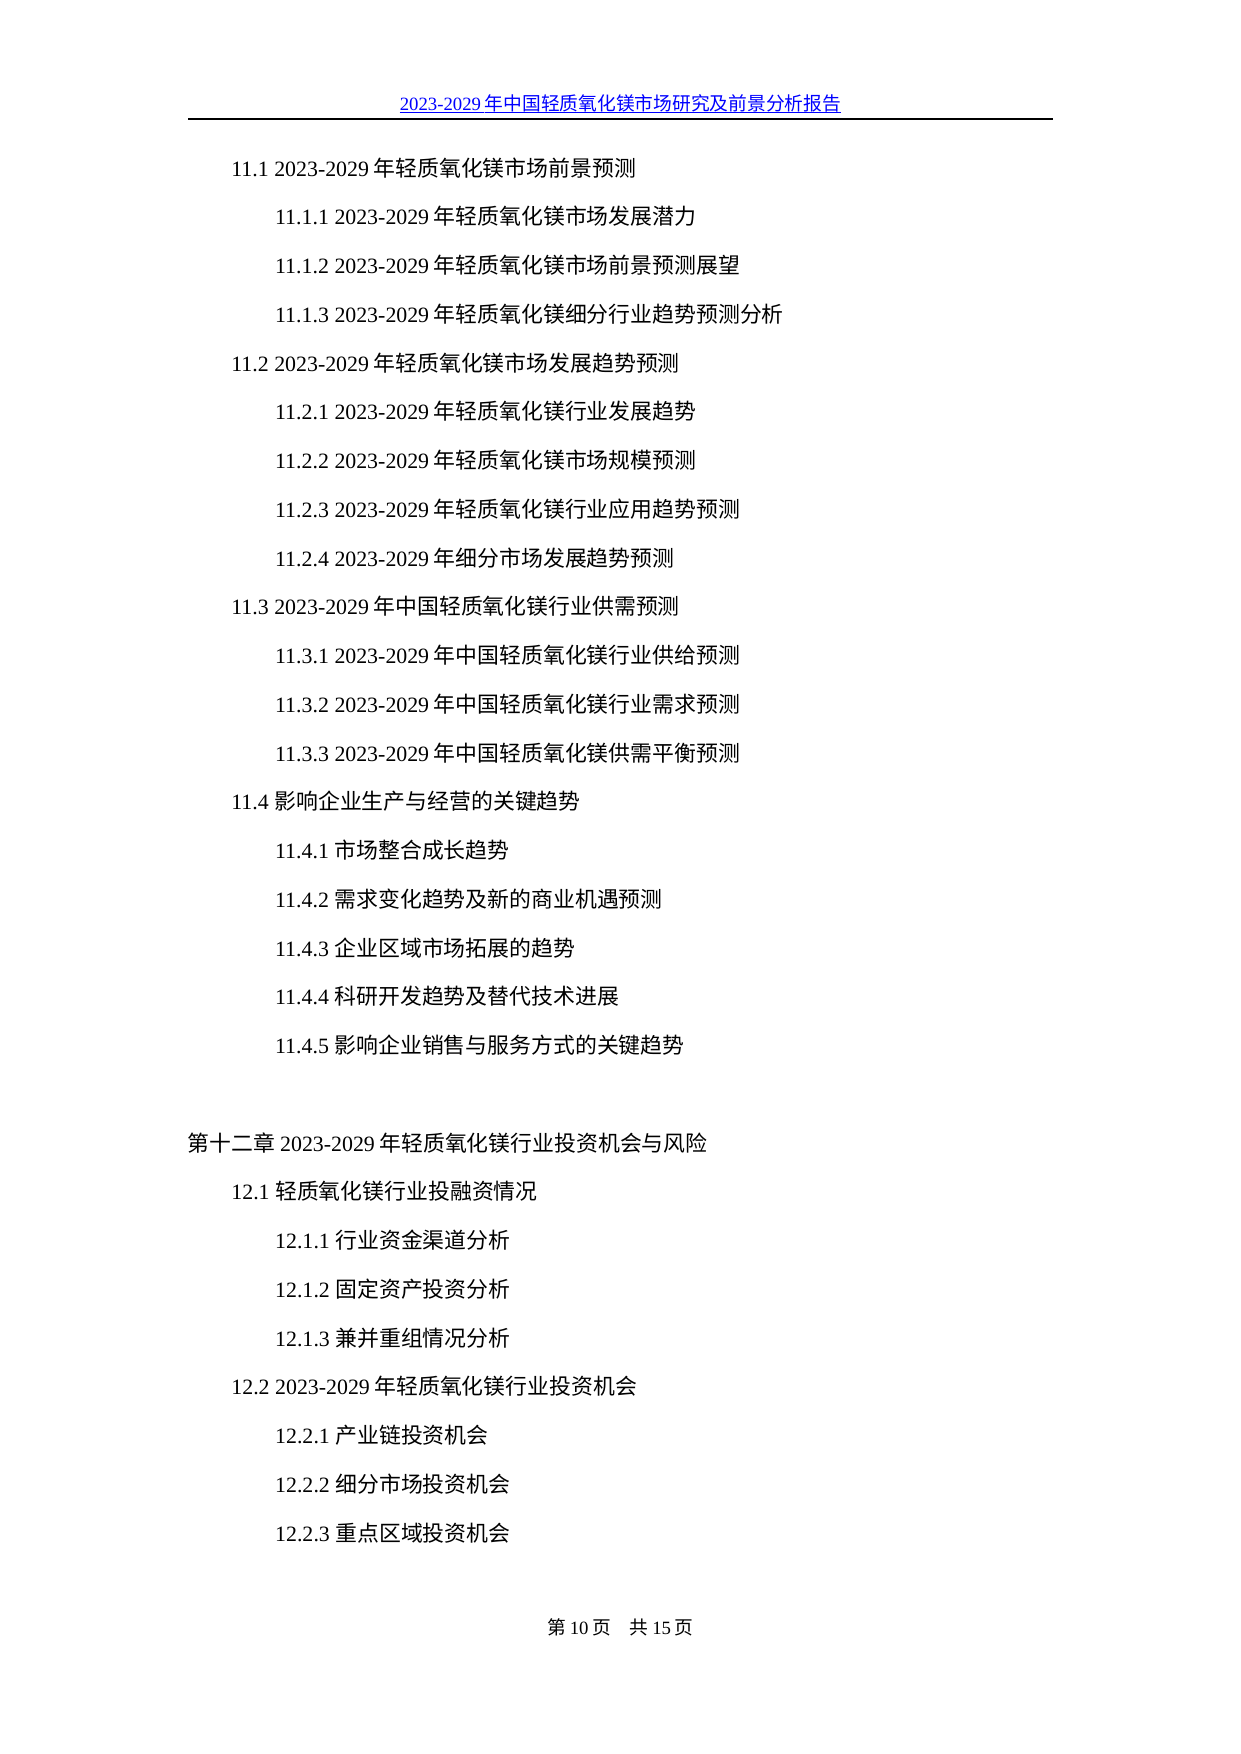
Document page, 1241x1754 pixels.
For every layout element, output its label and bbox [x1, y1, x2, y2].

text [187, 150, 1053, 1548]
